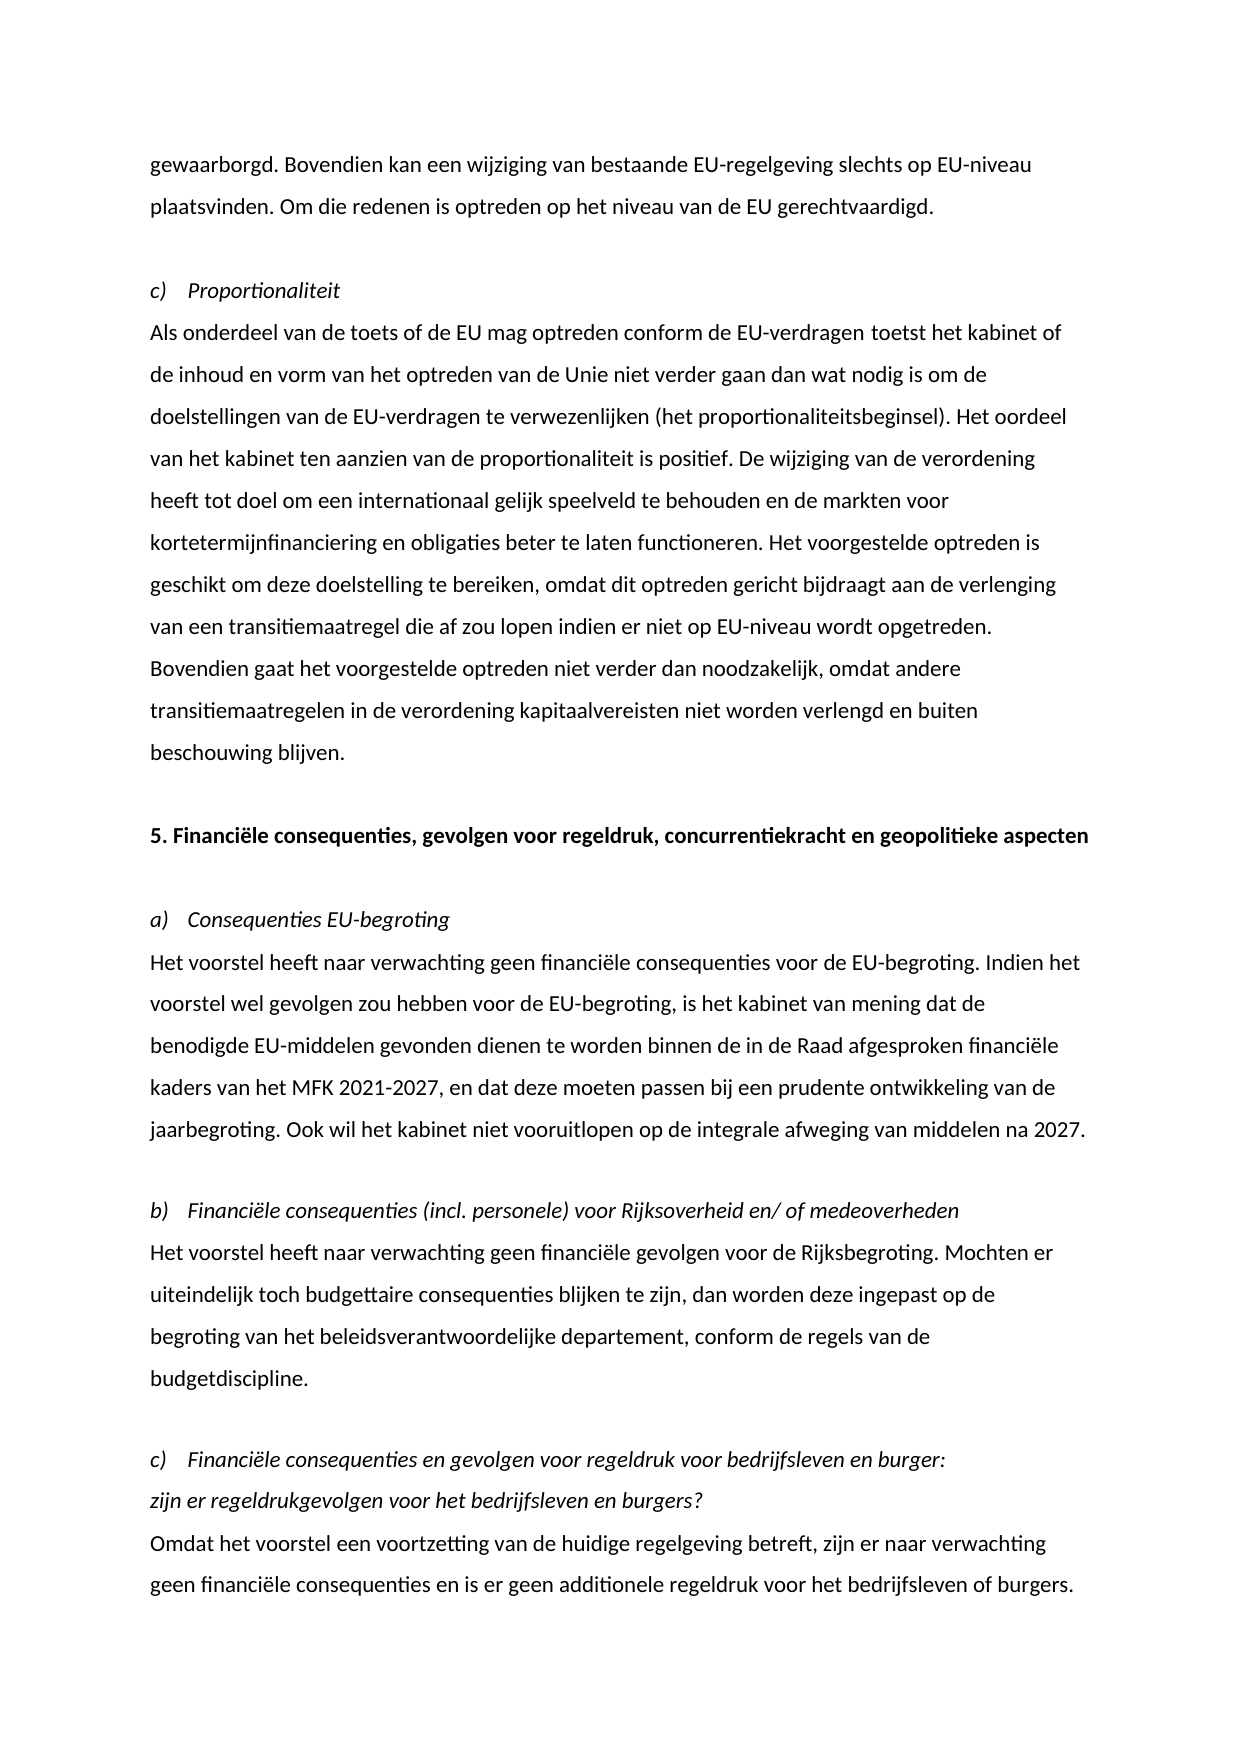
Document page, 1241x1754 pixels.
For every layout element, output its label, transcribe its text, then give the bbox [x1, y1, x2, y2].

list Als onderdeel van de toets of de EU mag optreden conform de EU-verdragen toetst het kabinet of de inhoud en vorm van het optreden van de Unie niet verder gaan dan wat nodig is om de doelstellingen van de EU-verdragen te verwezenlijken (het proportionaliteitsbeginsel). Het oordeel van het kabinet ten aanzien van de proportionaliteit is positief. De wijziging van de verordening heeft tot doel om een internationaal gelijk speelveld te behouden en de markten voor kortetermijnfinanciering en obligaties beter te laten functioneren. Het voorgestelde optreden is geschikt om deze doelstelling te bereiken, omdat dit optreden gericht bijdraagt aan de verlenging van een transitiemaatregel die af zou lopen indien er niet op EU-niveau wordt opgetreden. Bovendien gaat het voorgestelde optreden niet verder dan noodzakelijk, omdat andere transitiemaatregelen in de verordening kapitaalvereisten niet worden verlengd en buiten beschouwing blijven. [150, 318, 1090, 766]
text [150, 1529, 1090, 1599]
text Het voorstel heeft naar verwachting geen financiële consequenties voor de EU-begroting. Indien het voorstel wel gevolgen zou hebben voor de EU-begroting, is het kabinet van mening dat de benodigde EU-middelen gevonden dienen te worden binnen de in de Raad afgesproken financiële [150, 948, 1090, 1059]
text kaders van het MFK 2021-2027, en dat deze moeten passen bij een prudente ontwikkeling van de jaarbegroting. Ook wil het kabinet niet vooruitlopen op de integrale afweging van middelen na 2027. [150, 1073, 1090, 1183]
text 5. Financiële consequenties, gevolgen voor regeldruk, concurrentiekracht en geopolitieke aspecten [150, 822, 1090, 850]
list Financiële consequenties en gevolgen voor regeldruk voor bedrijfsleven en burger: [150, 1445, 1090, 1473]
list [150, 150, 1090, 220]
list Consequenties EU-begroting [150, 906, 1090, 934]
text zijn er regeldrukgevolgen voor het bedrijfsleven en burgers? [150, 1487, 1090, 1515]
text Het voorstel heeft naar verwachting geen financiële gevolgen voor de Rijksbegroting. Mochten er uiteindelijk toch budgettaire consequenties blijken te zijn, dan worden deze ingepast op de begroting van het beleidsverantwoordelijke departement, conform de regels van de budgetdiscipline. [150, 1238, 1090, 1432]
list Proportionaliteit [150, 276, 1090, 304]
list Financiële consequenties (incl. personele) voor Rijksoverheid en/ of medeoverheden [150, 1196, 1090, 1224]
